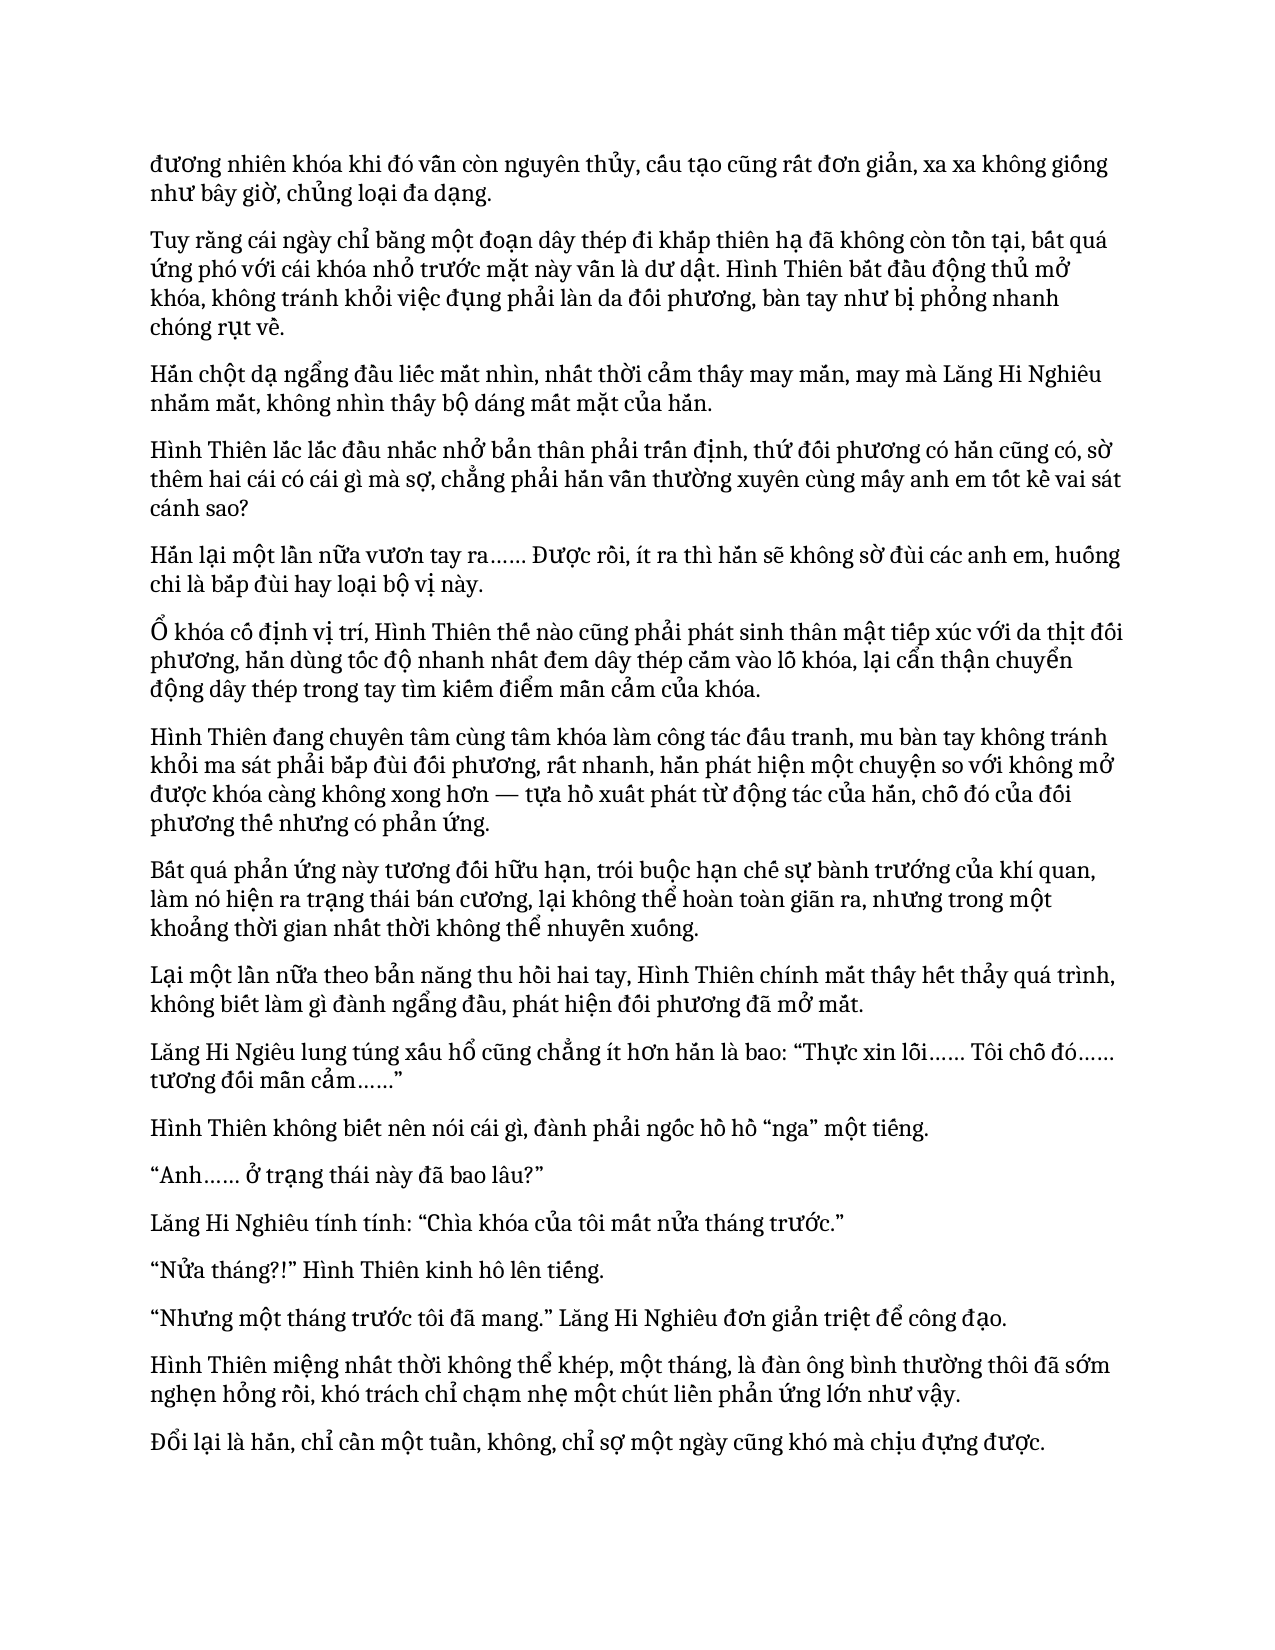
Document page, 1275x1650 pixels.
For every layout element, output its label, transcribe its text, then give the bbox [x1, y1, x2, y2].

text Hình Thiên lắc lắc đầu nhắc nhở bản thân phải trấn định, thứ đối phương có hắn cũng có, sờ thêm hai cái có cái gì mà sợ, chẳng phải hắn vẫn thường xuyên cùng mấy anh em tốt kề vai sát cánh sao? [150, 436, 1125, 522]
text Hình Thiên miệng nhất thời không thể khép, một tháng, là đàn ông bình thường thôi đã sớm nghẹn hỏng rồi, khó trách chỉ chạm nhẹ một chút liền phản ứng lớn như vậy. [150, 1351, 1125, 1409]
text Hắn chột dạ ngẩng đầu liếc mắt nhìn, nhất thời cảm thấy may mắn, may mà Lăng Hi Nghiêu nhắm mắt, không nhìn thấy bộ dáng mất mặt của hắn. [150, 360, 1125, 417]
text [150, 150, 1125, 207]
text “Nửa tháng?!” Hình Thiên kinh hô lên tiếng. [150, 1256, 1125, 1285]
text Đổi lại là hắn, chỉ cần một tuần, không, chỉ sợ một ngày cũng khó mà chịu đựng được. [150, 1427, 1125, 1456]
text Tuy rằng cái ngày chỉ bằng một đoạn dây thép đi khắp thiên hạ đã không còn tồn tại, bất quá ứng phó với cái khóa nhỏ trước mặt này vẫn là dư dật. Hình Thiên bắt đầu động thủ mở khóa, không tránh khỏi việc đụng phải làn da đối phương, bàn tay như bị phỏng nhanh chóng rụt về. [150, 226, 1125, 341]
text “Anh…… ở trạng thái này đã bao lâu?” [150, 1161, 1125, 1190]
text Hình Thiên đang chuyên tâm cùng tâm khóa làm công tác đấu tranh, mu bàn tay không tránh khỏi ma sát phải bắp đùi đối phương, rất nhanh, hắn phát hiện một chuyện so với không mở được khóa càng không xong hơn — tựa hồ xuất phát từ động tác của hắn, chỗ đó của đối phương thế nhưng có phản ứng. [150, 722, 1125, 837]
text Lăng Hi Ngiêu lung túng xấu hổ cũng chẳng ít hơn hắn là bao: “Thực xin lỗi…… Tôi chỗ đó…… tương đối mẫn cảm……” [150, 1037, 1125, 1095]
text Lăng Hi Nghiêu tính tính: “Chìa khóa của tôi mất nửa tháng trước.” [150, 1209, 1125, 1237]
text Bất quá phản ứng này tương đối hữu hạn, trói buộc hạn chế sự bành trướng của khí quan, làm nó hiện ra trạng thái bán cương, lại không thể hoàn toàn giãn ra, nhưng trong một khoảng thời gian nhất thời không thể nhuyễn xuống. [150, 856, 1125, 942]
text Lại một lần nữa theo bản năng thu hồi hai tay, Hình Thiên chính mắt thấy hết thảy quá trình, không biết làm gì đành ngẩng đầu, phát hiện đối phương đã mở mắt. [150, 961, 1125, 1019]
text Hình Thiên không biết nên nói cái gì, đành phải ngốc hồ hồ “nga” một tiếng. [150, 1114, 1125, 1142]
text “Nhưng một tháng trước tôi đã mang.” Lăng Hi Nghiêu đơn giản triệt để công đạo. [150, 1304, 1125, 1332]
text Hắn lại một lần nữa vươn tay ra…… Được rồi, ít ra thì hắn sẽ không sờ đùi các anh em, huống chi là bắp đùi hay loại bộ vị này. [150, 541, 1125, 599]
text Ổ khóa cố định vị trí, Hình Thiên thế nào cũng phải phát sinh thân mật tiếp xúc với da thịt đối phương, hắn dùng tốc độ nhanh nhất đem dây thép cắm vào lỗ khóa, lại cẩn thận chuyển động dây thép trong tay tìm kiếm điểm mẫn cảm của khóa. [150, 617, 1125, 704]
